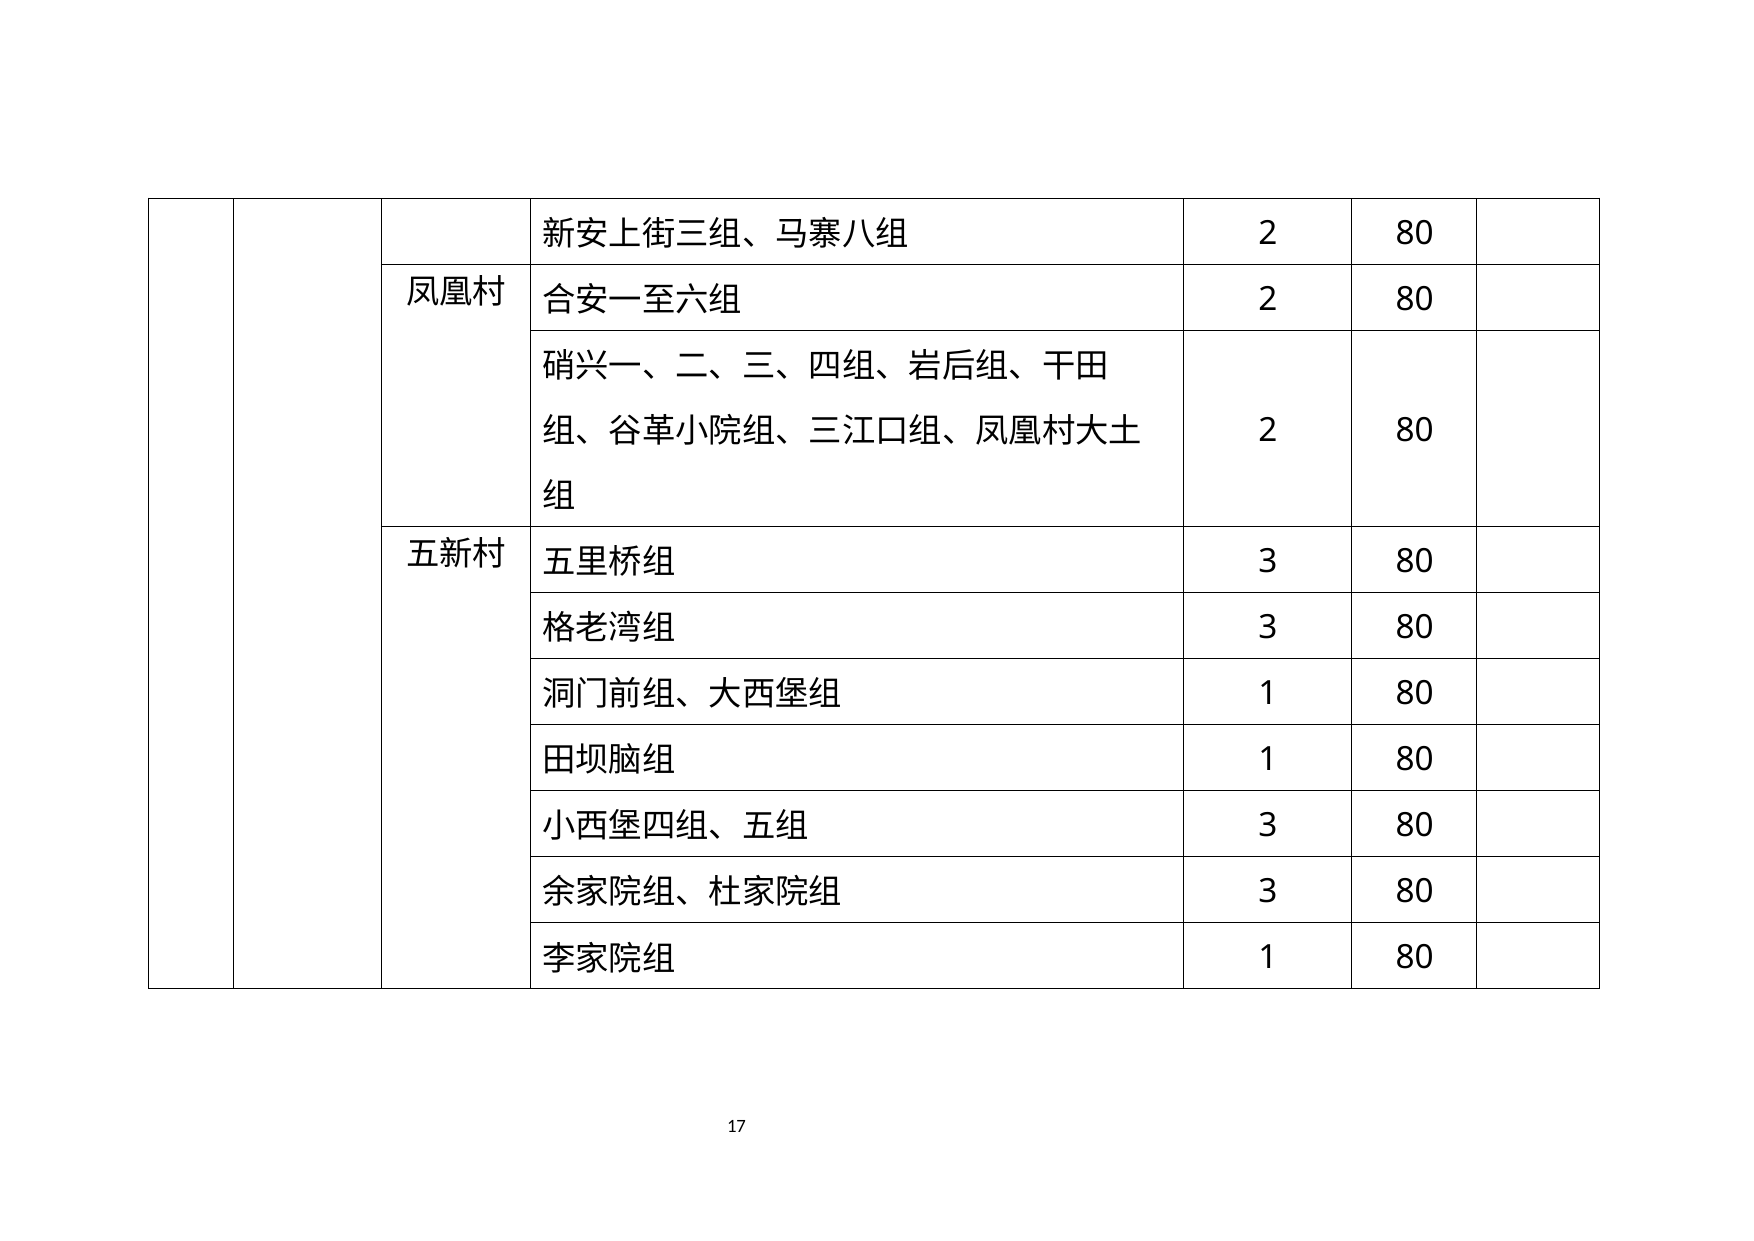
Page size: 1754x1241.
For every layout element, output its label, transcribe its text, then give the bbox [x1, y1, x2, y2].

table_cell 3 [1184, 791, 1351, 856]
table_cell 80 [1352, 791, 1476, 856]
table_cell 3 [1184, 527, 1351, 592]
table_cell 2 [1184, 265, 1351, 330]
table_cell 80 [1352, 857, 1476, 922]
table_cell 80 [1352, 199, 1476, 264]
table_cell 3 [1184, 857, 1351, 922]
table_cell [1477, 265, 1599, 330]
table_cell 80 [1352, 593, 1476, 658]
table_cell [1477, 593, 1599, 658]
table_cell 合安一至六组 [531, 265, 1183, 330]
table_cell [1477, 659, 1599, 724]
table_cell 李家院组 [531, 923, 1183, 988]
table_cell [1477, 331, 1599, 526]
table_cell [1477, 725, 1599, 790]
table_cell [1477, 527, 1599, 592]
table_cell 田坝脑组 [531, 725, 1183, 790]
table_cell 80 [1352, 527, 1476, 592]
table_cell 余家院组、杜家院组 [531, 857, 1183, 922]
table_cell 80 [1352, 923, 1476, 988]
table_cell 五里桥组 [531, 527, 1183, 592]
table_cell 3 [1184, 593, 1351, 658]
table_cell 80 [1352, 331, 1476, 526]
table_cell [1477, 923, 1599, 988]
table_cell 1 [1184, 923, 1351, 988]
table_cell 1 [1184, 725, 1351, 790]
table_cell 硝兴一、二、三、四组、岩后组、干田组、谷革小院组、三江口组、凤凰村大土组 [531, 331, 1183, 526]
table_cell [1477, 857, 1599, 922]
table_cell [1477, 199, 1599, 264]
table_cell 2 [1184, 331, 1351, 526]
table_cell 凤凰村 [382, 265, 530, 526]
table_cell 80 [1352, 265, 1476, 330]
table_cell 洞门前组、大西堡组 [531, 659, 1183, 724]
table_cell 80 [1352, 659, 1476, 724]
table_cell 格老湾组 [531, 593, 1183, 658]
table_cell 小西堡四组、五组 [531, 791, 1183, 856]
table_cell 2 [1184, 199, 1351, 264]
table_cell 1 [1184, 659, 1351, 724]
table_cell 五新村 [382, 527, 530, 988]
table_cell 新安上街三组、马寨八组 [531, 199, 1183, 264]
table_cell [1477, 791, 1599, 856]
table_cell 80 [1352, 725, 1476, 790]
